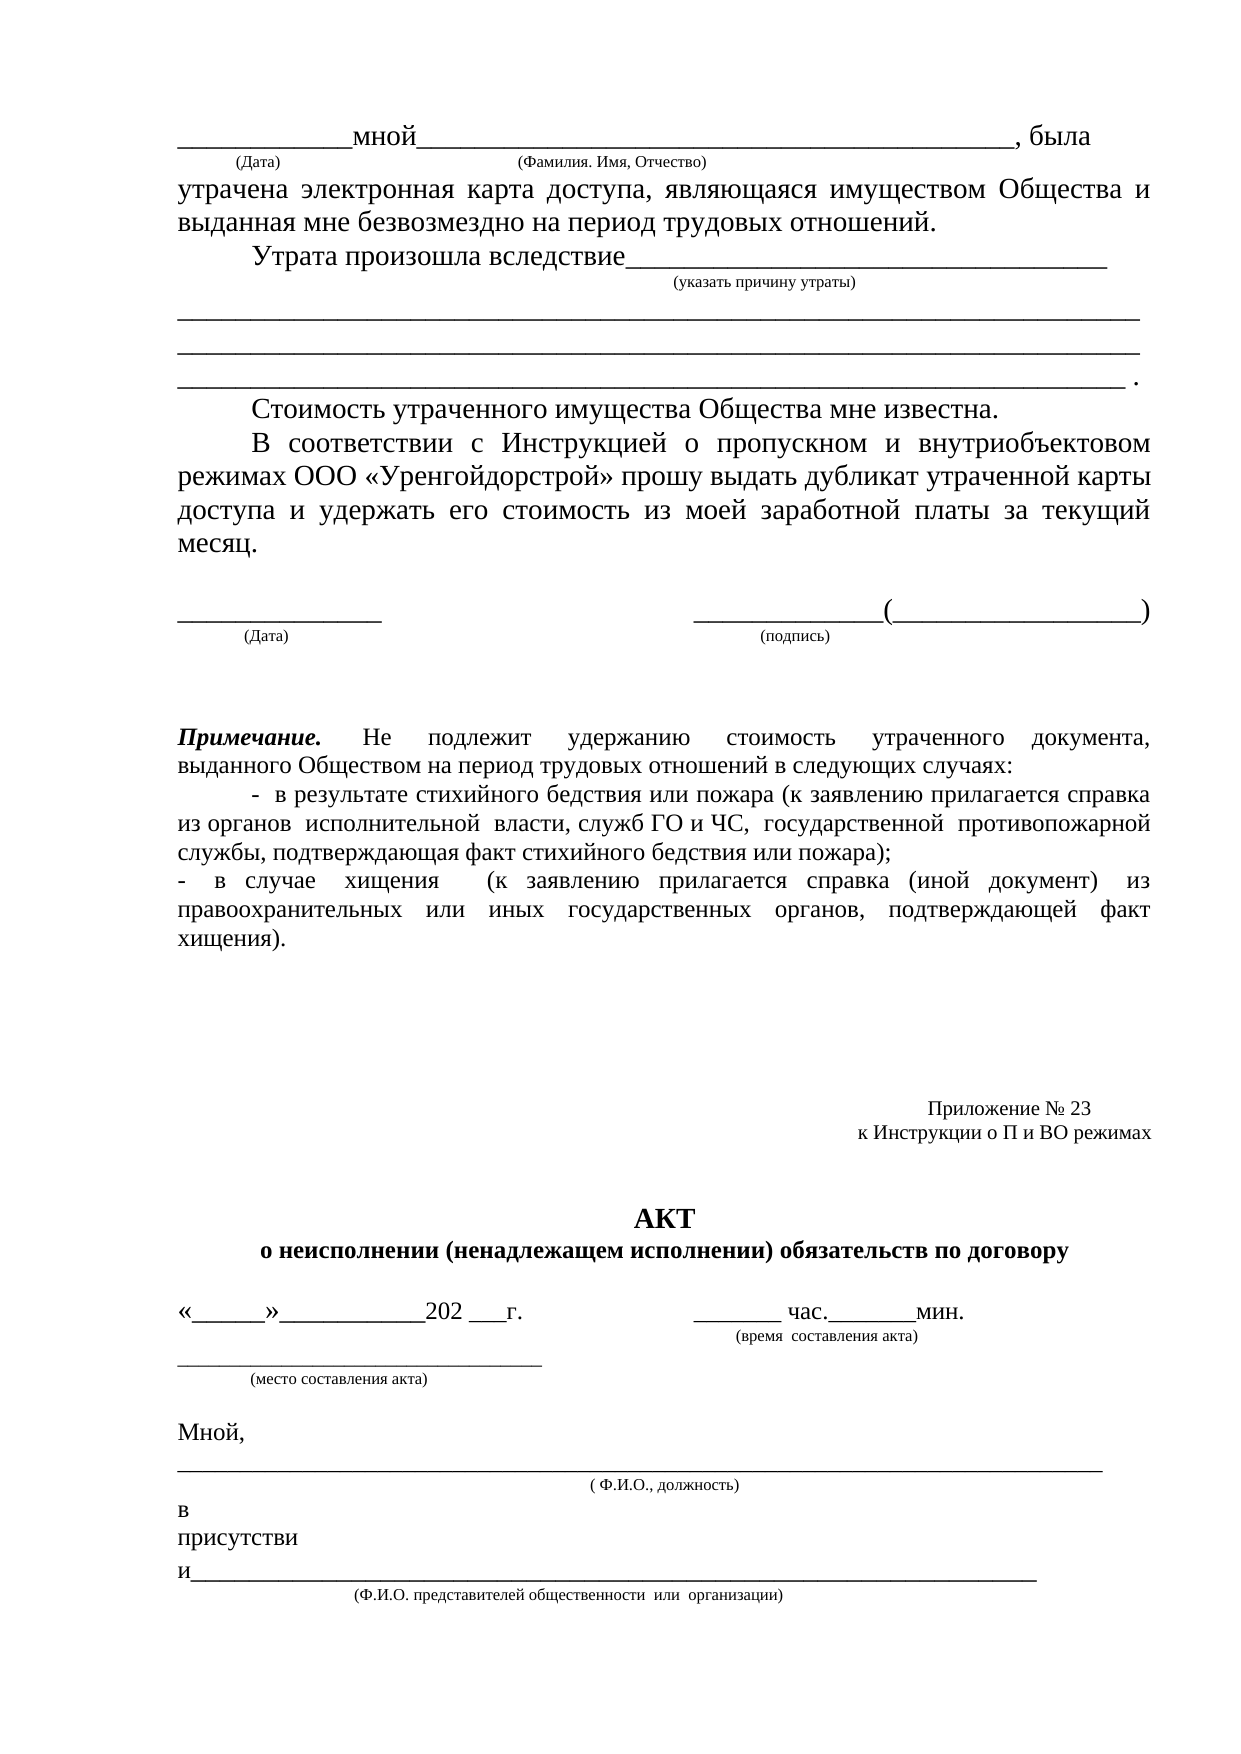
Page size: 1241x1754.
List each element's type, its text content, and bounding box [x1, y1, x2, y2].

text Примечание. Не подлежит удержанию стоимость утраченного документа, выданного Обществом на период трудовых отношений в следующих случаях: [177, 722, 1152, 779]
text «_____»__________202 ___г. _______ час._______мин. [177, 1292, 1152, 1326]
text (Дата) (Фамилия. Имя, Отчество) [177, 152, 1152, 171]
text ( Ф.И.О., должность) [177, 1474, 1152, 1494]
text в присутствии__________________________________________________________ [177, 1494, 1152, 1585]
text (время составления акта) [177, 1326, 1152, 1345]
text ____________мной_________________________________________, была [177, 118, 1152, 152]
text Мной, __________________________________________________________________________ [177, 1417, 1152, 1474]
text ______________ _____________(_________________) [177, 592, 1152, 626]
text к Инструкции о П и ВО режимах [177, 1120, 1151, 1144]
text (Дата) (подпись) [177, 626, 1152, 645]
text утрачена электронная карта доступа, являющаяся имуществом Общества и выданная мне безвозмездно на период трудовых отношений. [177, 171, 1152, 238]
text (место составления акта) [177, 1369, 1152, 1388]
text АКТ [177, 1201, 1152, 1235]
text ___________________________________ [177, 1345, 1152, 1369]
text В соответствии с Инструкцией о пропускном и внутриобъектовом режимах ООО «Уренгойдорстрой» прошу выдать дубликат утраченной карты доступа и удержать его стоимость из моей заработной платы за текущий месяц. [177, 425, 1152, 559]
text (Ф.И.О. представителей общественности или организации) [177, 1585, 1152, 1604]
text - в результате стихийного бедствия или пожара (к заявлению прилагается справка из органов исполнительной власти, служб ГО и ЧС, государственной противопожарной службы, подтверждающая факт стихийного бедствия или пожара); [177, 779, 1152, 866]
text о неисполнении (ненадлежащем исполнении) обязательств по договору [177, 1235, 1152, 1263]
text Стоимость утраченного имущества Общества мне известна. [177, 391, 1152, 425]
text _____________________________________________________________________________________________________________________________________________________________________________________________________ . [177, 291, 1152, 391]
text (указать причину утраты) [673, 271, 1152, 291]
text - в случае хищения (к заявлению прилагается справка (иной документ) из правоохранительных или иных государственных органов, подтверждающей факт хищения). [177, 866, 1151, 952]
text Утрата произошла вследствие_________________________________ [177, 238, 1152, 271]
text Приложение № 23 [927, 1067, 1167, 1120]
